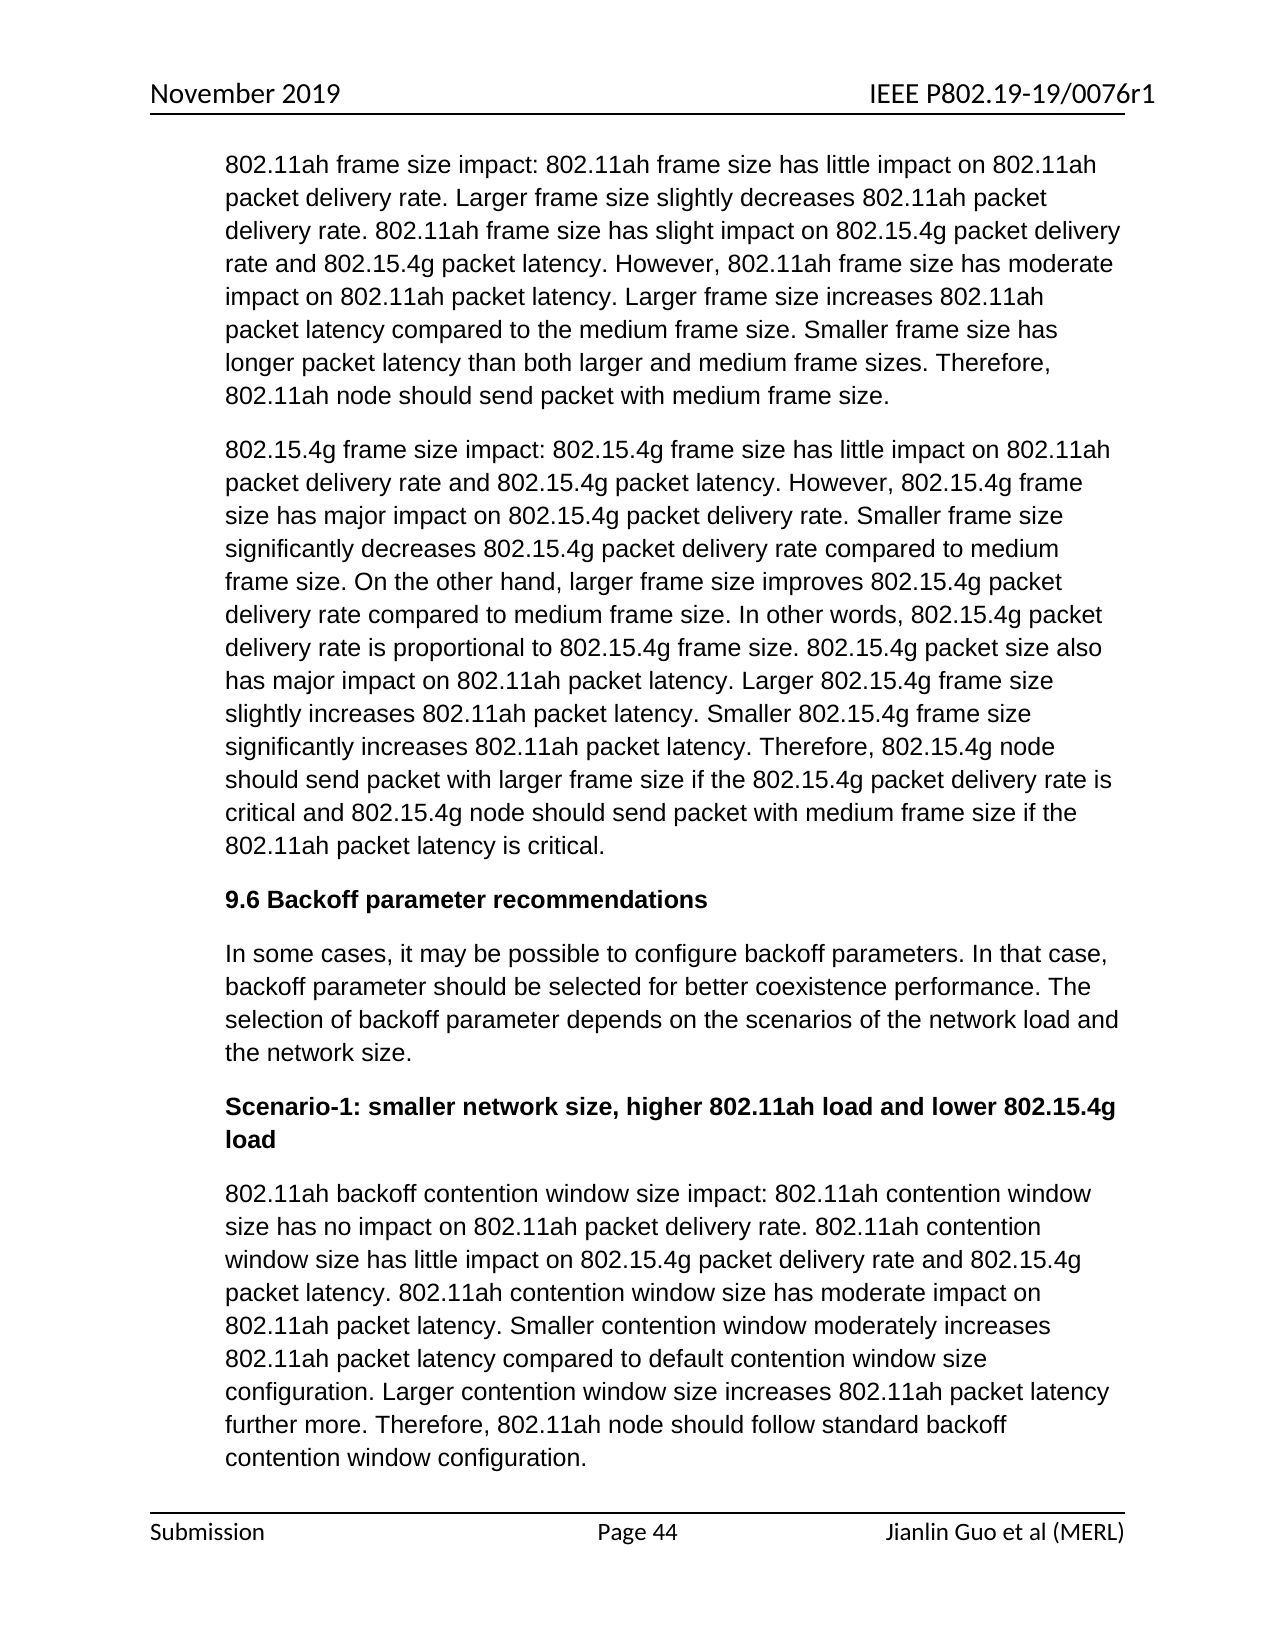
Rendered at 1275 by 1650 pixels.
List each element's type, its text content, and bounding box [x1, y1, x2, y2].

text 802.11ah frame size impact: 802.11ah frame size has little impact on 802.11ah packet delivery rate. Larger frame size slightly decreases 802.11ah packet delivery rate. 802.11ah frame size has slight impact on 802.15.4g packet delivery rate and 802.15.4g packet latency. However, 802.11ah frame size has moderate impact on 802.11ah packet latency. Larger frame size increases 802.11ah packet latency compared to the medium frame size. Smaller frame size has longer packet latency than both larger and medium frame sizes. Therefore, 802.11ah node should send packet with medium frame size. [225, 150, 1125, 410]
text Scenario-1: smaller network size, higher 802.11ah load and lower 802.15.4g load [225, 1092, 1125, 1154]
text In some cases, it may be possible to configure backoff parameters. In that case, backoff parameter should be selected for better coexistence performance. The selection of backoff parameter depends on the scenarios of the network load and the network size. [225, 939, 1125, 1067]
text 9.6 Backoff parameter recommendations [225, 885, 1125, 914]
text 802.15.4g frame size impact: 802.15.4g frame size has little impact on 802.11ah packet delivery rate and 802.15.4g packet latency. However, 802.15.4g frame size has major impact on 802.15.4g packet delivery rate. Smaller frame size significantly decreases 802.15.4g packet delivery rate compared to medium frame size. On the other hand, larger frame size improves 802.15.4g packet delivery rate compared to medium frame size. In other words, 802.15.4g packet delivery rate is proportional to 802.15.4g frame size. 802.15.4g packet size also has major impact on 802.11ah packet latency. Larger 802.15.4g frame size slightly increases 802.11ah packet latency. Smaller 802.15.4g frame size significantly increases 802.11ah packet latency. Therefore, 802.15.4g node should send packet with larger frame size if the 802.15.4g packet delivery rate is critical and 802.15.4g node should send packet with medium frame size if the 802.11ah packet latency is critical. [225, 435, 1125, 860]
text 802.11ah backoff contention window size impact: 802.11ah contention window size has no impact on 802.11ah packet delivery rate. 802.11ah contention window size has little impact on 802.15.4g packet delivery rate and 802.15.4g packet latency. 802.11ah contention window size has moderate impact on 802.11ah packet latency. Smaller contention window moderately increases 802.11ah packet latency compared to default contention window size configuration. Larger contention window size increases 802.11ah packet latency further more. Therefore, 802.11ah node should follow standard backoff contention window configuration. [225, 1179, 1125, 1472]
